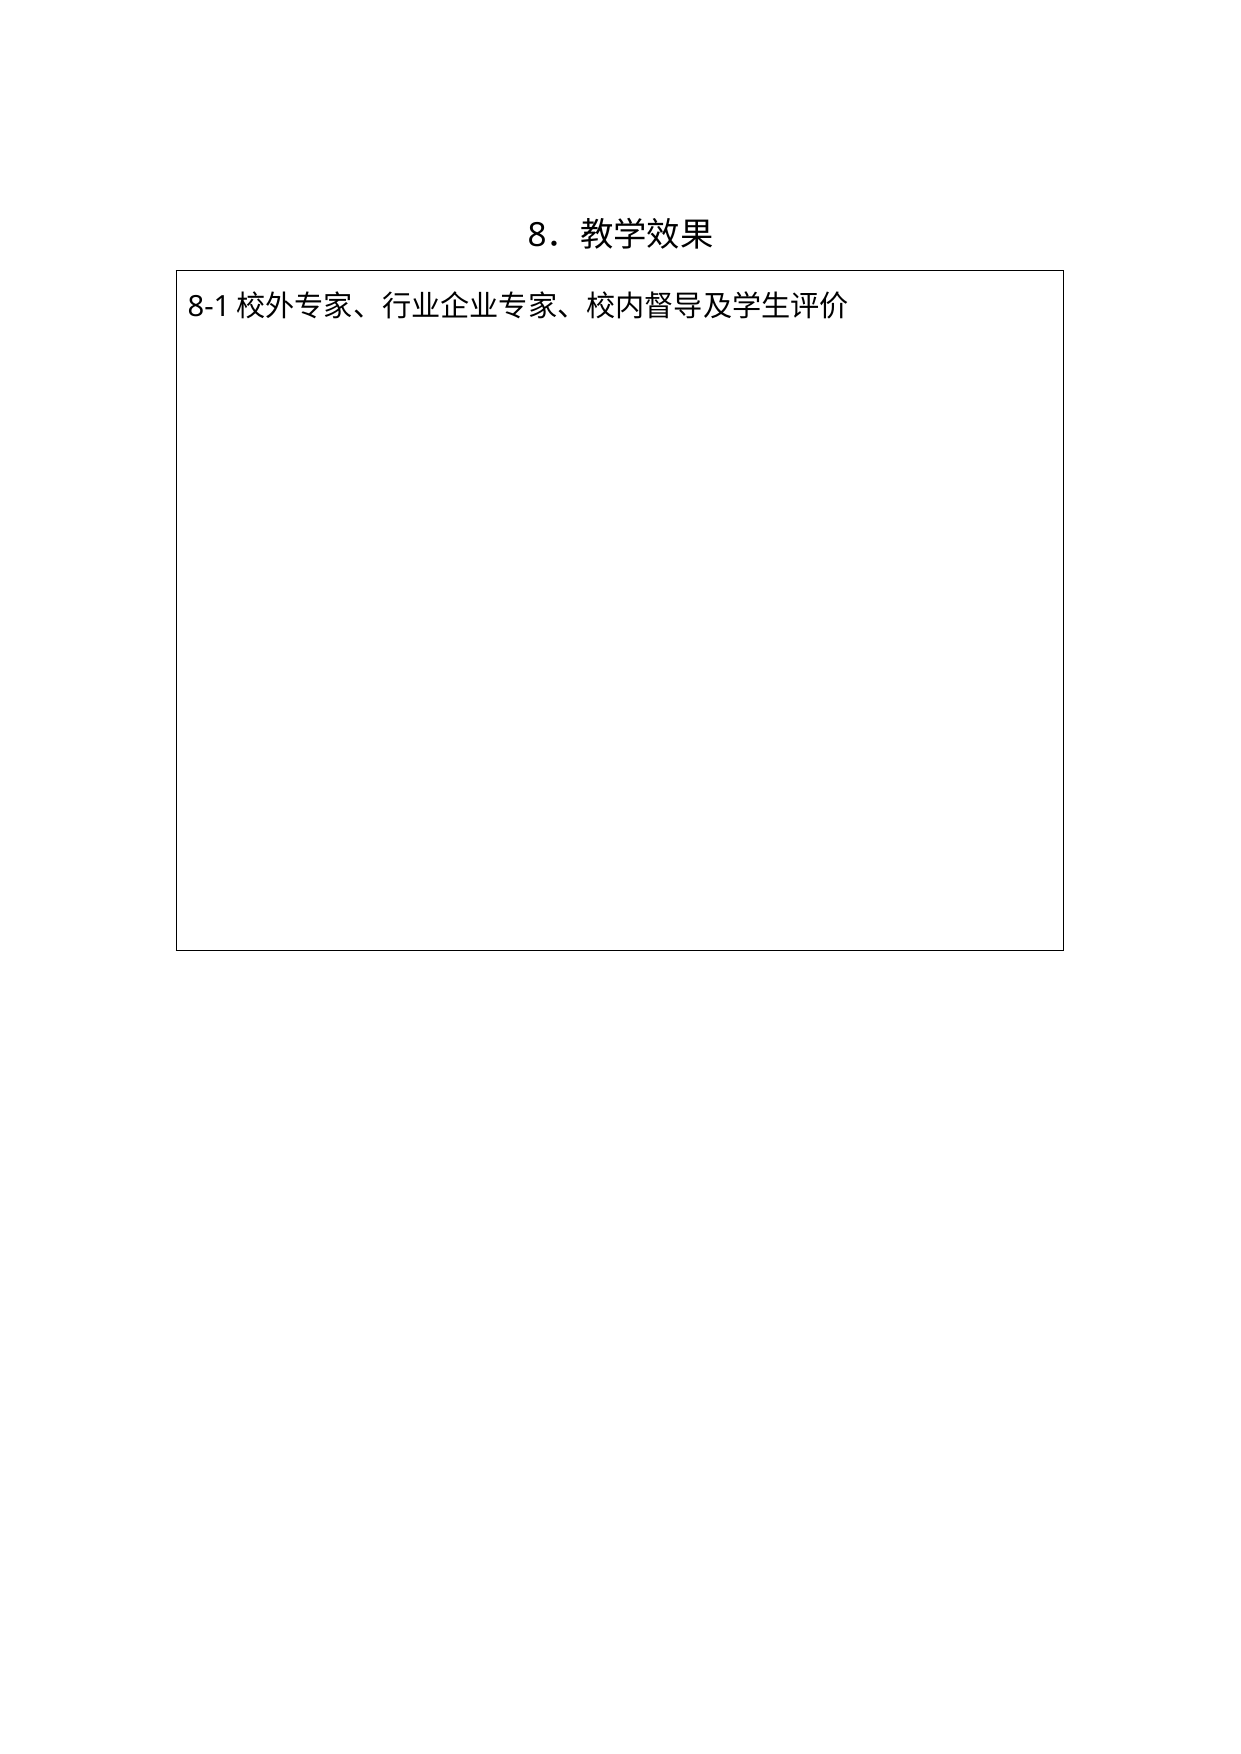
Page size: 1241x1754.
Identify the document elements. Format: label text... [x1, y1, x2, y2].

text 8．教学效果 [187, 200, 1053, 265]
table_header 8-1校外专家、行业企业专家、校内督导及学生评价 [177, 271, 1063, 949]
